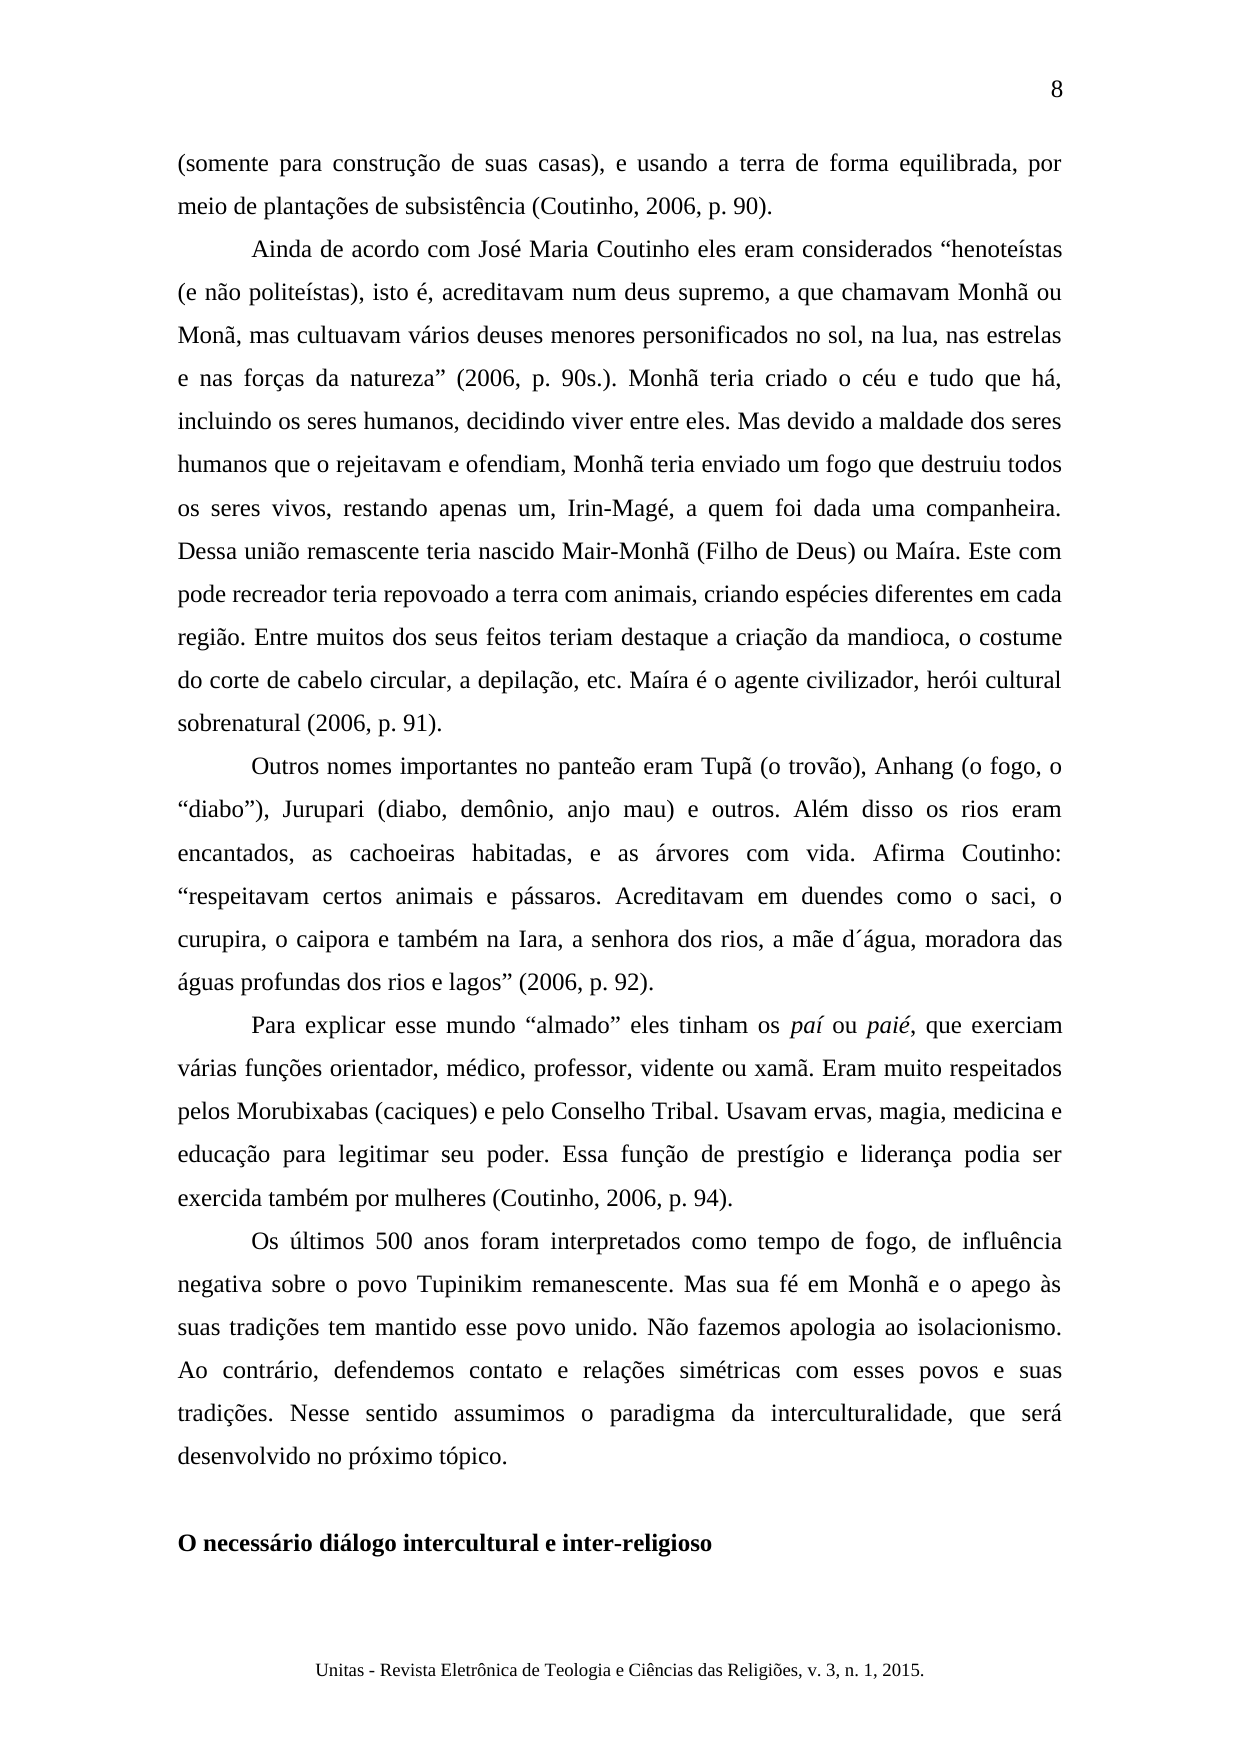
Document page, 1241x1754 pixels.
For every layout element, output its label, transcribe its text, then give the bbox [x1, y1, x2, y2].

text Os últimos 500 anos foram interpretados como tempo de fogo, de influência negativa sobre o povo Tupinikim remanescente. Mas sua fé em Monhã e o apego às suas tradições tem mantido esse povo unido. Não fazemos apologia ao isolacionismo. Ao contrário, defendemos contato e relações simétricas com esses povos e suas tradições. Nesse sentido assumimos o paradigma da interculturalidade, que será desenvolvido no próximo tópico. [177, 1226, 1063, 1470]
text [177, 148, 1063, 219]
text Outros nomes importantes no panteão eram Tupã (o trovão), Anhang (o fogo, o “diabo”), Jurupari (diabo, demônio, anjo mau) e outros. Além disso os rios eram encantados, as cachoeiras habitadas, e as árvores com vida. Afirma Coutinho: “respeitavam certos animais e pássaros. Acreditavam em duendes como o saci, o curupira, o caipora e também na Iara, a senhora dos rios, a mãe d´água, moradora das águas profundas dos rios e lagos” (2006, p. 92). [177, 751, 1063, 996]
text O necessário diálogo intercultural e inter-religioso [177, 1528, 1063, 1556]
text Ainda de acordo com José Maria Coutinho eles eram considerados “henoteístas (e não politeístas), isto é, acreditavam num deus supremo, a que chamavam Monhã ou Monã, mas cultuavam vários deuses menores personificados no sol, na lua, nas estrelas e nas forças da natureza” (2006, p. 90s.). Monhã teria criado o céu e tudo que há, incluindo os seres humanos, decidindo viver entre eles. Mas devido a maldade dos seres humanos que o rejeitavam e ofendiam, Monhã teria enviado um fogo que destruiu todos os seres vivos, restando apenas um, Irin-Magé, a quem foi dada uma companheira. Dessa união remascente teria nascido Mair-Monhã (Filho de Deus) ou Maíra. Este com pode recreador teria repovoado a terra com animais, criando espécies diferentes em cada região. Entre muitos dos seus feitos teriam destaque a criação da mandioca, o costume do corte de cabelo circular, a depilação, etc. Maíra é o agente civilizador, herói cultural sobrenatural (2006, p. 91). [177, 234, 1063, 737]
text Para explicar esse mundo “almado” eles tinham os paí ou paié, que exerciam várias funções orientador, médico, professor, vidente ou xamã. Eram muito respeitados pelos Morubixabas (caciques) e pelo Conselho Tribal. Usavam ervas, magia, medicina e educação para legitimar seu poder. Essa função de prestígio e liderança podia ser exercida também por mulheres (Coutinho, 2006, p. 94). [177, 1010, 1063, 1211]
